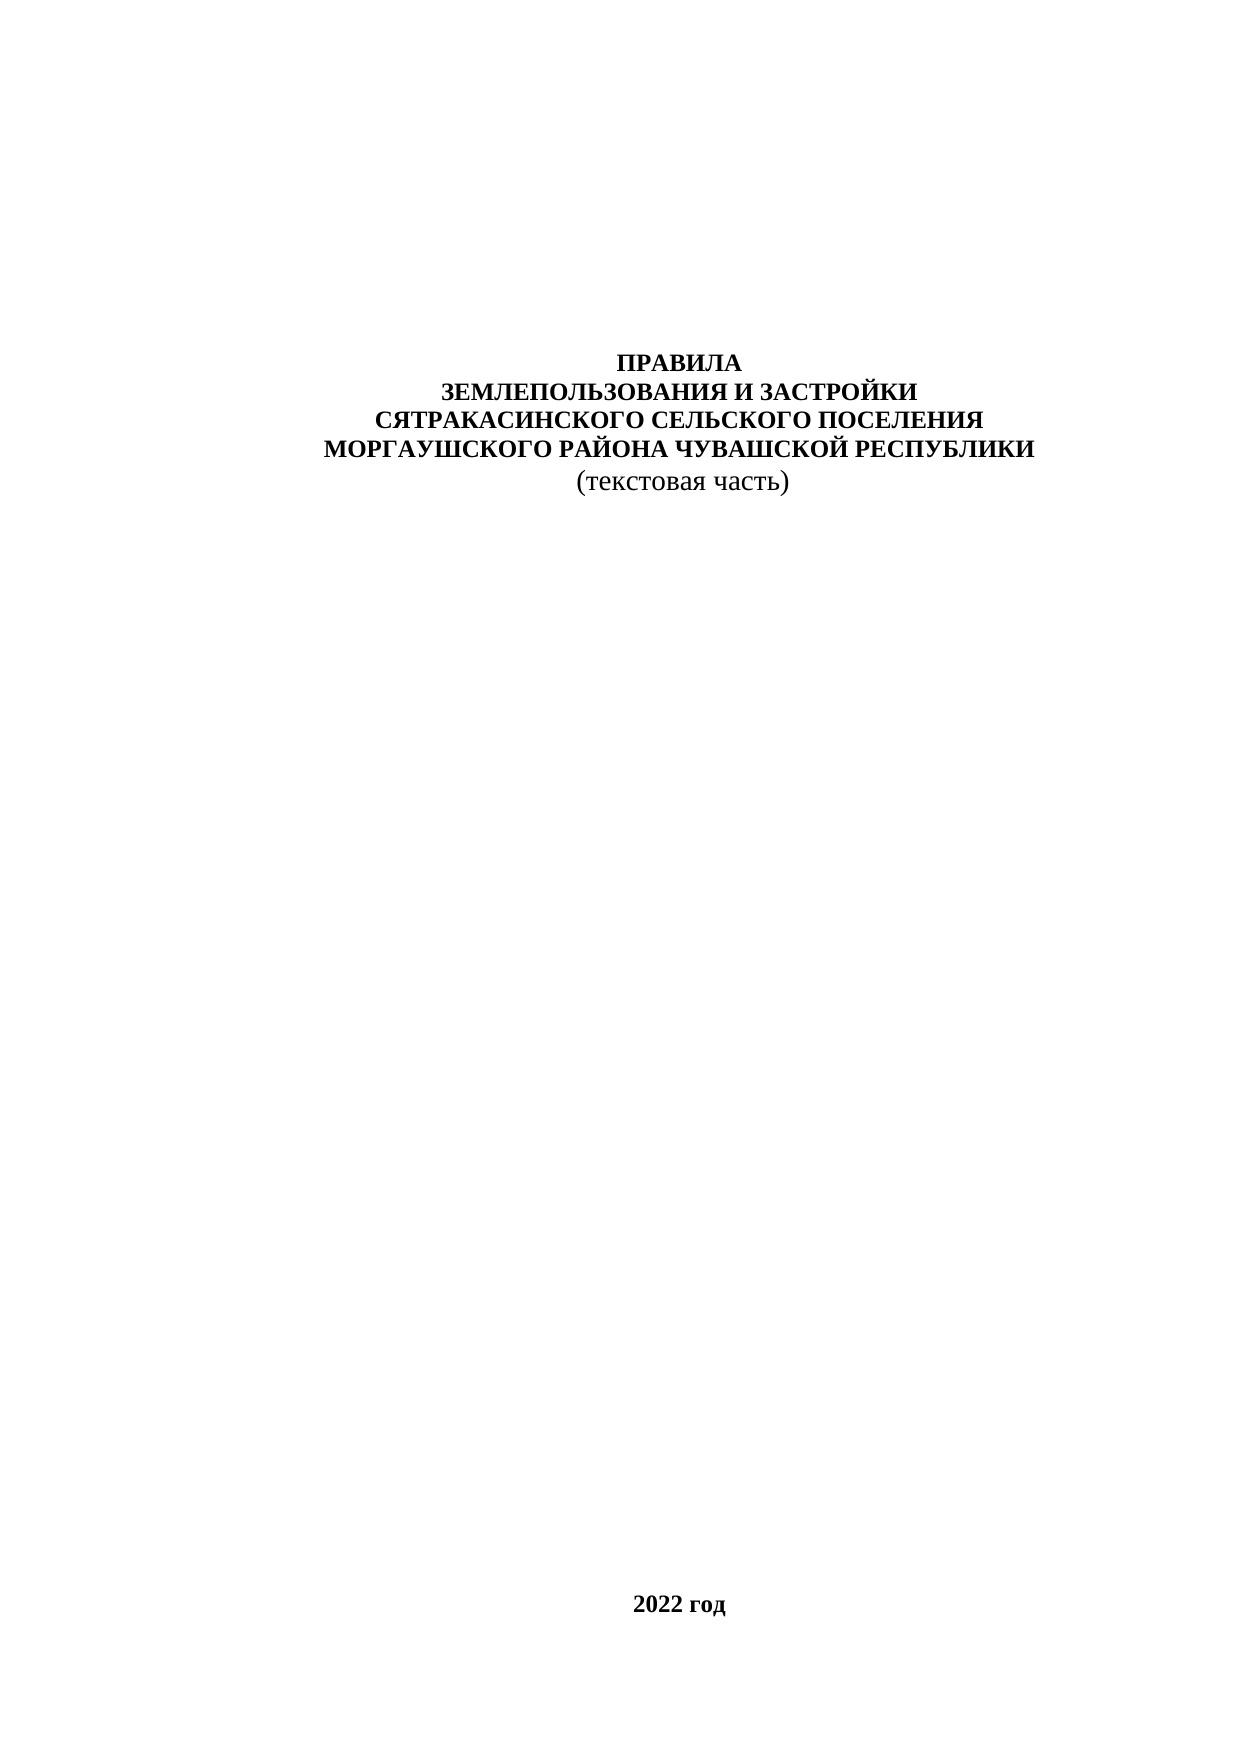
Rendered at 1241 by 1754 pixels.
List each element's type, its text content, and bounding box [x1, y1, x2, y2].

text МОРГАУШСКОГО РАЙОНА ЧУВАШСКОЙ РЕСПУБЛИКИ [133, 434, 1152, 463]
text ЗЕМЛЕПОЛЬЗОВАНИЯ И ЗАСТРОЙКИ [133, 377, 1152, 406]
text (текстовая часть) [133, 463, 1152, 497]
text 2022 год [133, 1589, 1152, 1618]
text ПРАВИЛА [133, 348, 1152, 377]
text СЯТРАКАСИНСКОГО СЕЛЬСКОГО ПОСЕЛЕНИЯ [133, 406, 1152, 434]
